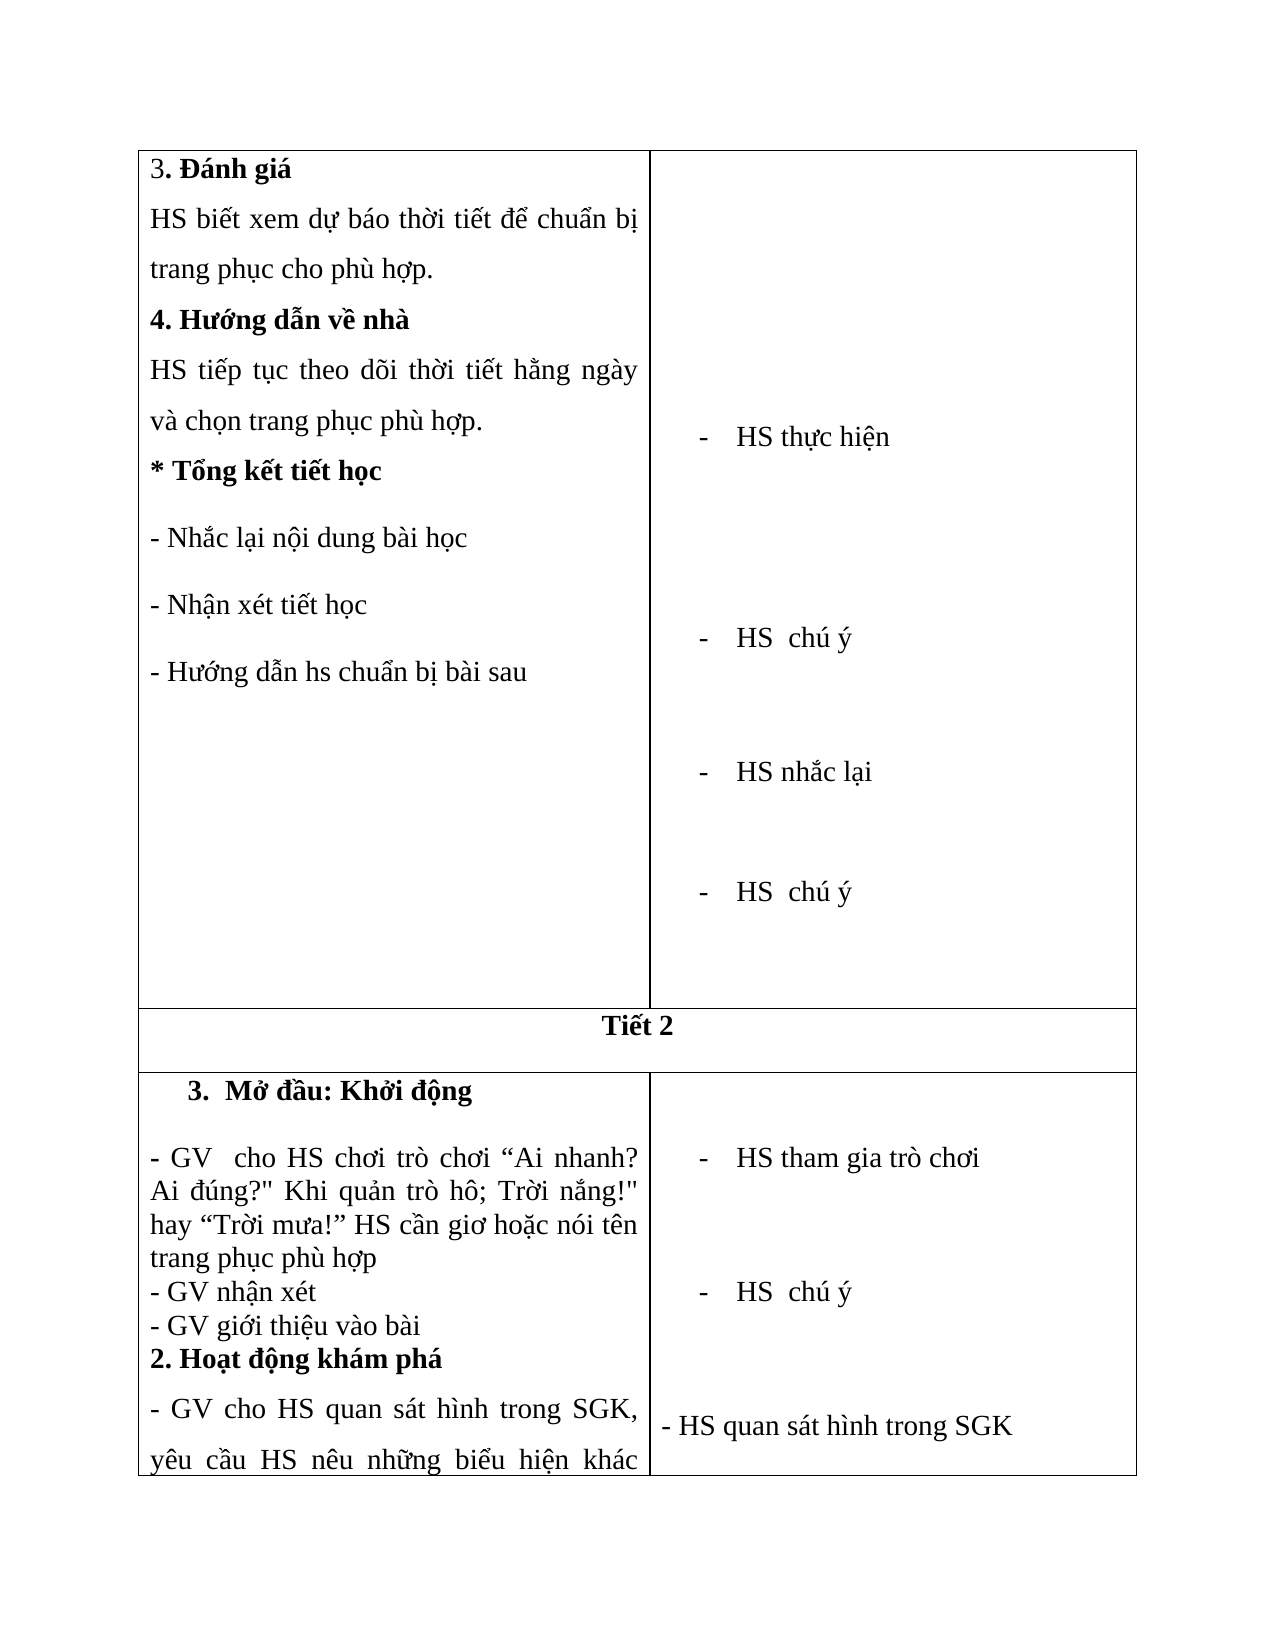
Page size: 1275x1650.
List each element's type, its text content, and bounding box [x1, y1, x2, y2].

table_cell Tiết 2 [139, 1009, 1136, 1072]
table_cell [139, 1073, 649, 1475]
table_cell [651, 151, 1136, 1007]
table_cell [651, 1073, 1136, 1475]
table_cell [139, 151, 649, 1007]
